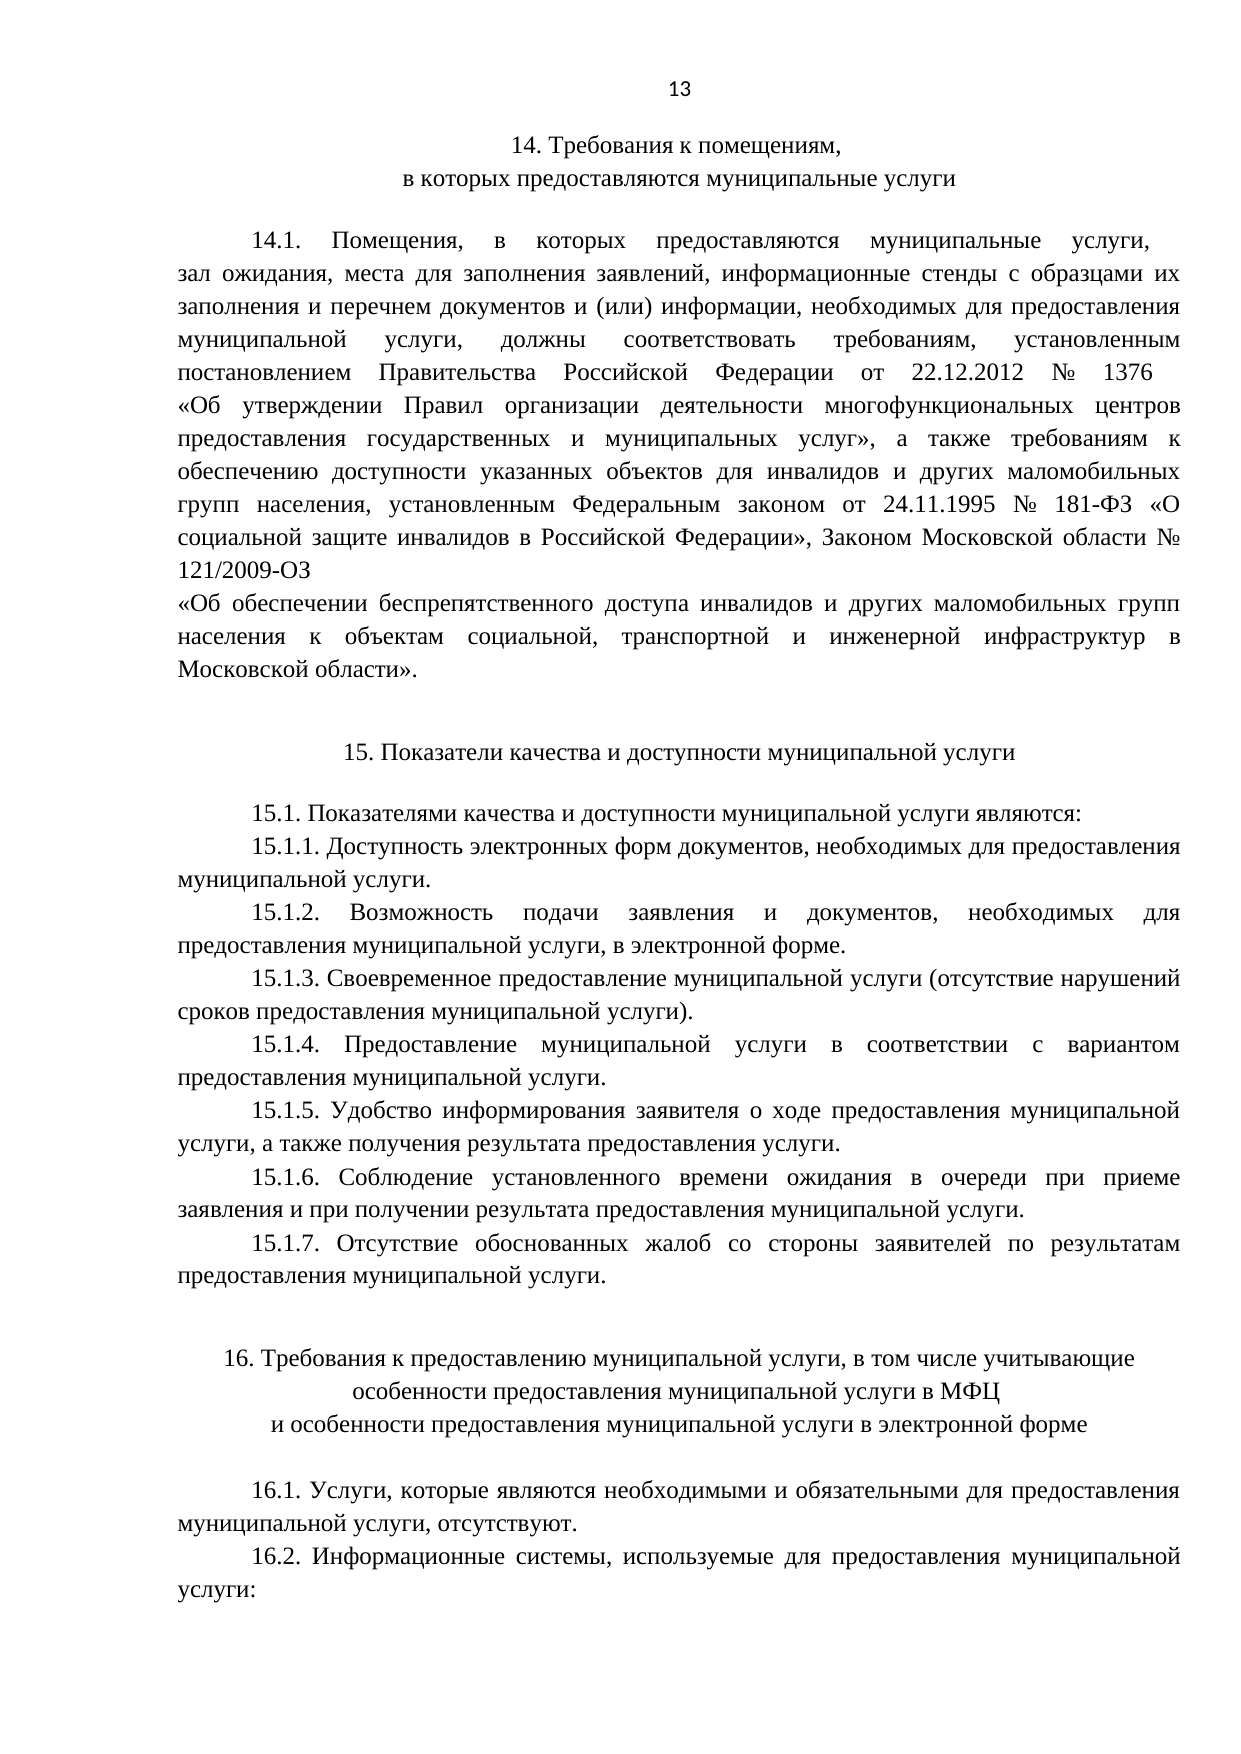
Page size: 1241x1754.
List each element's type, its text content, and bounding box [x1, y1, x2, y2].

text 15.1.1. Доступность электронных форм документов, необходимых для предоставления муниципальной услуги. [177, 831, 1181, 893]
text 15.1.7. Отсутствие обоснованных жалоб со стороны заявителей по результатам предоставления муниципальной услуги. [177, 1228, 1181, 1289]
text 15.1.4. Предоставление муниципальной услуги в соответствии с вариантом предоставления муниципальной услуги. [177, 1029, 1181, 1091]
text 15.1.3. Своевременное предоставление муниципальной услуги (отсутствие нарушений сроков предоставления муниципальной услуги). [177, 963, 1181, 1025]
text 16.2. Информационные системы, используемые для предоставления муниципальной услуги: [177, 1541, 1181, 1603]
text 14.1. Помещения, в которых предоставляются муниципальные услуги, зал ожидания, места для заполнения заявлений, информационные стенды с образцами их заполнения и перечнем документов и (или) информации, необходимых для предоставления муниципальной услуги, должны соответствовать требованиям, установленным постановлением Правительства Российской Федерации от 22.12.2012 № 1376 «Об утверждении Правил организации деятельности многофункциональных центров предоставления государственных и муниципальных услуг», а также требованиям к обеспечению доступности указанных объектов для инвалидов и других маломобильных групп населения, установленным Федеральным законом от 24.11.1995 № 181-ФЗ «О социальной защите инвалидов в Российской Федерации», Законом Московской области № 121/2009-ОЗ «Об обеспечении беспрепятственного доступа инвалидов и других маломобильных групп населения к объектам социальной, транспортной и инженерной инфраструктур в Московской области». [177, 225, 1181, 683]
text 15.1.2. Возможность подачи заявления и документов, необходимых для предоставления муниципальной услуги, в электронной форме. [177, 897, 1181, 959]
text 15.1. Показателями качества и доступности муниципальной услуги являются: [177, 798, 1181, 827]
text 15. Показатели качества и доступности муниципальной услуги [177, 737, 1181, 765]
text 16.1. Услуги, которые являются необходимыми и обязательными для предоставления муниципальной услуги, отсутствуют. [177, 1475, 1181, 1537]
text 14. Требования к помещениям, в которых предоставляются муниципальные услуги [177, 130, 1181, 192]
text 15.1.6. Соблюдение установленного времени ожидания в очереди при приеме заявления и при получении результата предоставления муниципальной услуги. [177, 1162, 1181, 1223]
text 15.1.5. Удобство информирования заявителя о ходе предоставления муниципальной услуги, а также получения результата предоставления услуги. [177, 1096, 1181, 1157]
text 16. Требования к предоставлению муниципальной услуги, в том числе учитывающие особенности предоставления муниципальной услуги в МФЦ и особенности предоставления муниципальной услуги в электронной форме [177, 1343, 1181, 1438]
